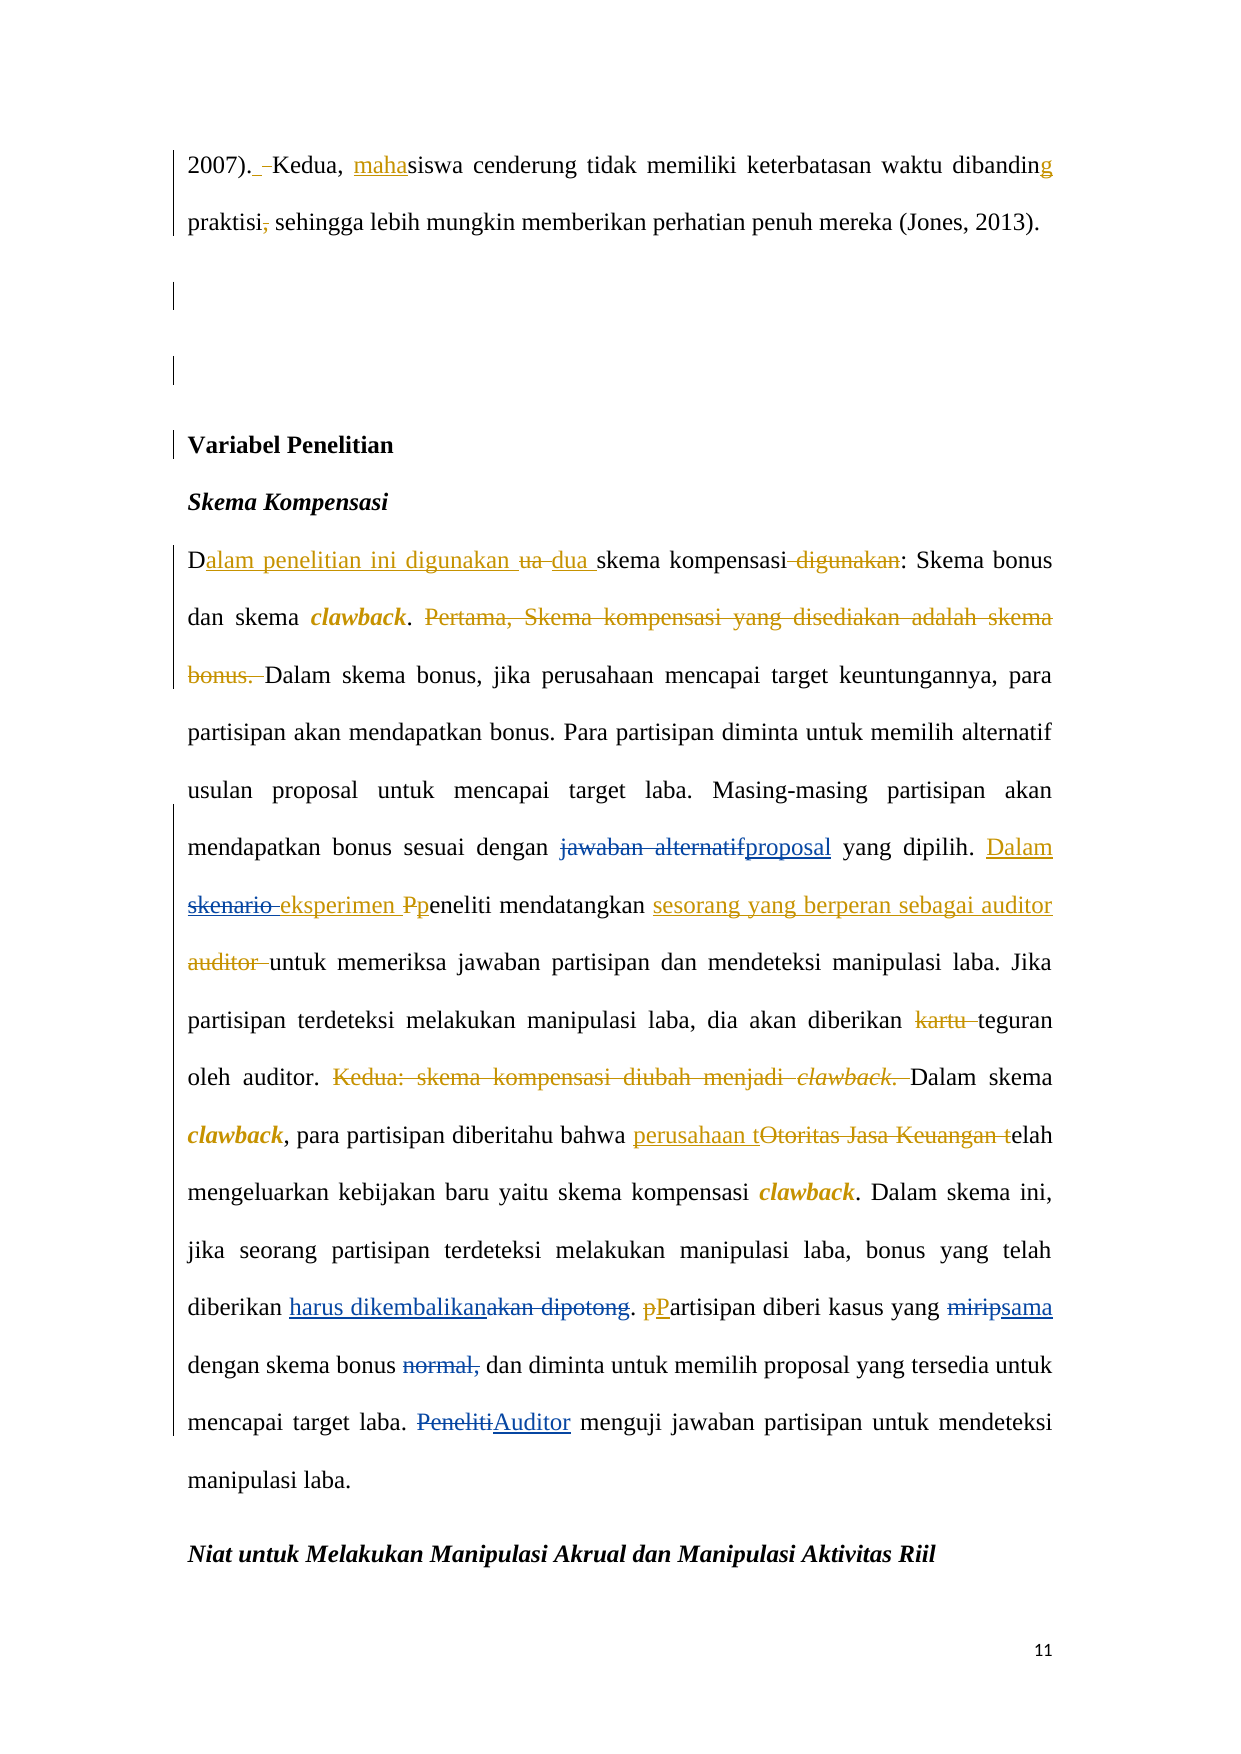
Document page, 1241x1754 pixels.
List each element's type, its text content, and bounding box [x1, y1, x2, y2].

list Skema Kompensasi [187, 487, 1053, 516]
list Variabel Penelitian [187, 430, 1053, 459]
text Dskema kompensasi: Skema bonus dan skema clawback. Dalam skema bonus, jika perusahaan mencapai target keuntungannya, para partisipan akan mendapatkan bonus. Para partisipan diminta untuk memilih alternatif usulan proposal untuk mencapai target laba. Masing-masing partisipan akan mendapatkan bonus sesuai dengan yang dipilih. eneliti mendatangkan untuk memeriksa jawaban partisipan dan mendeteksi manipulasi laba. Jika partisipan terdeteksi melakukan manipulasi laba, dia akan diberikan teguran oleh auditor. Dalam skema clawback, para partisipan diberitahu bahwa elah mengeluarkan kebijakan baru yaitu skema kompensasi clawback. Dalam skema ini,jika seorang partisipan terdeteksi melakukan manipulasi laba, bonus yang telah diberikan . artisipan diberi kasus yang dengan skema bonus dan diminta untuk memilih proposal yang tersedia untuk mencapai target laba. menguji jawaban partisipan untuk mendeteksi manipulasi laba. [187, 545, 1053, 1494]
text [187, 150, 1053, 236]
text Niat untuk Melakukan Manipulasi Akrual dan Manipulasi Aktivitas Riil [187, 1539, 1053, 1568]
